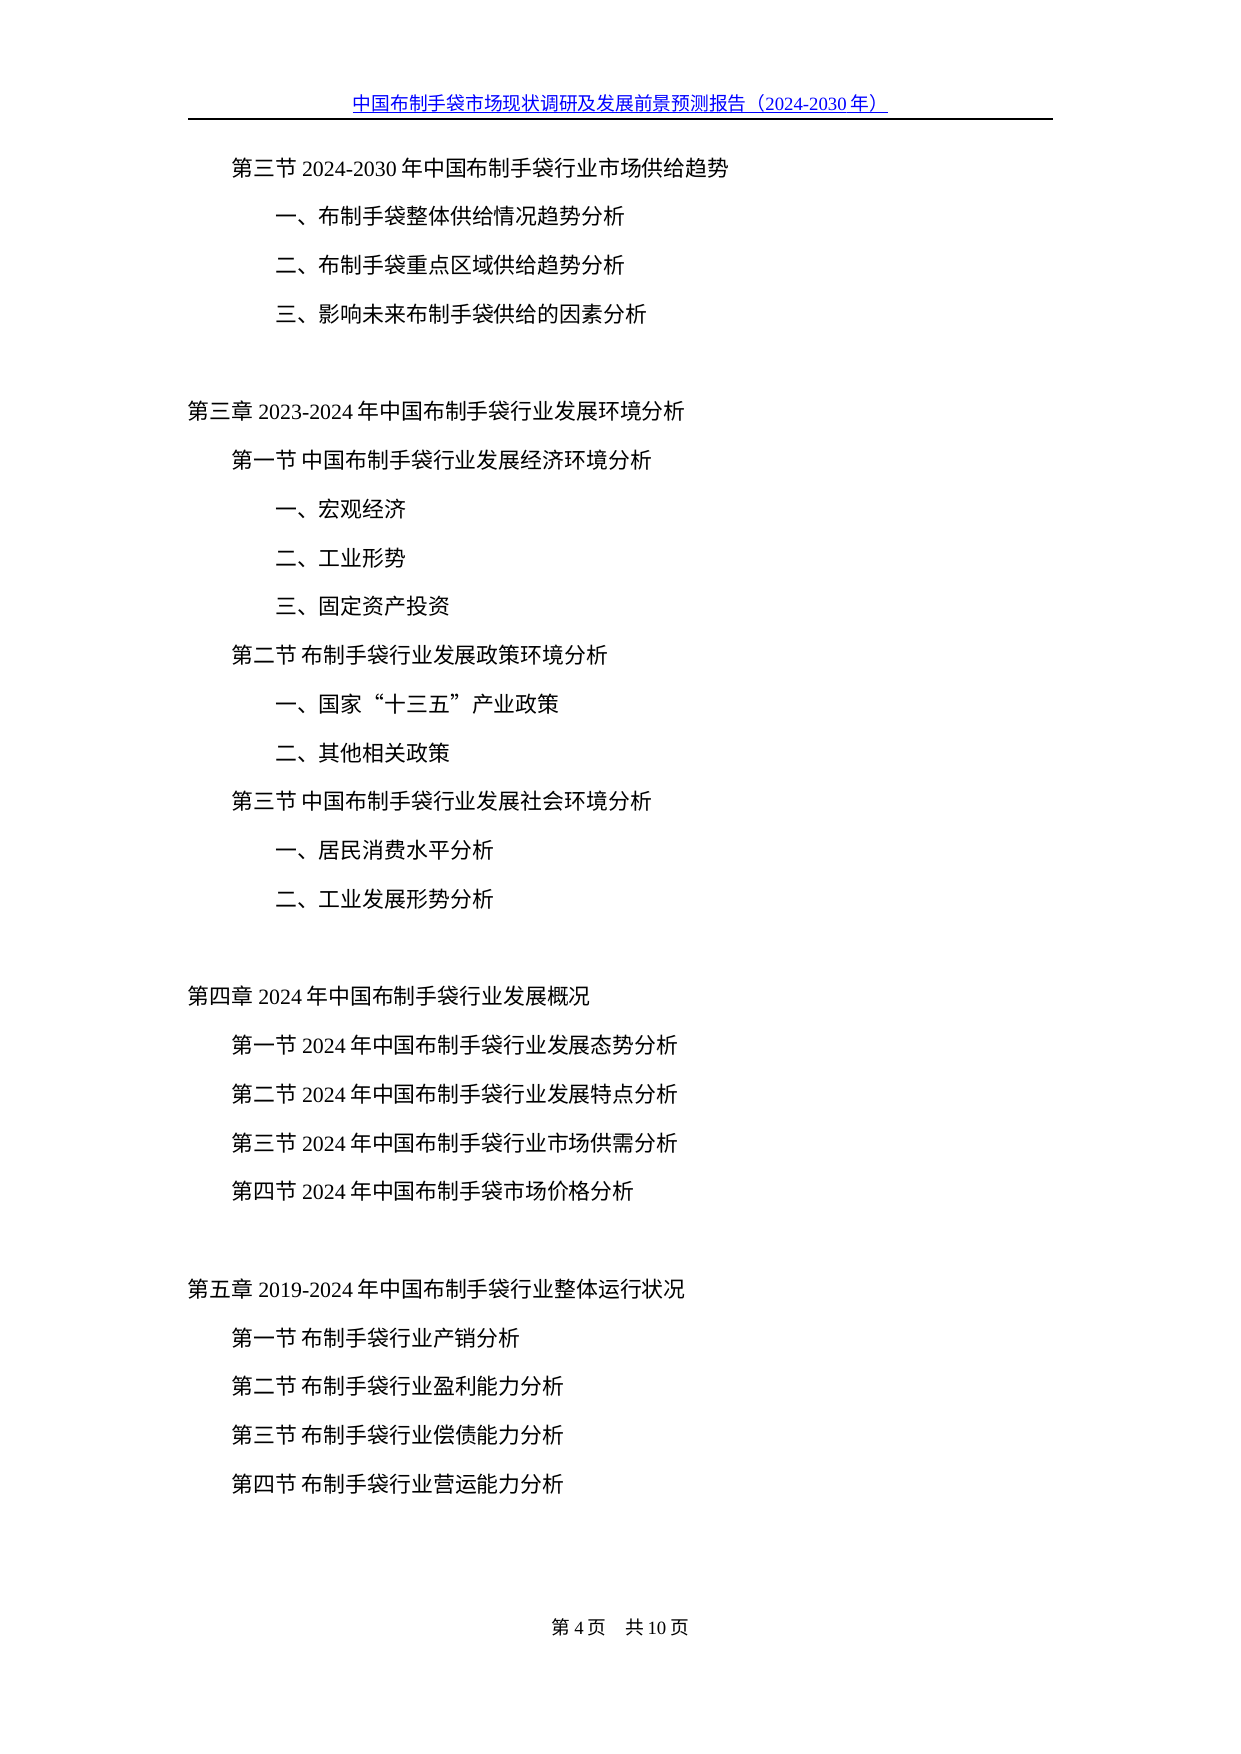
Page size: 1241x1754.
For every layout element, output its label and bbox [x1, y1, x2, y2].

text [187, 150, 1053, 1499]
